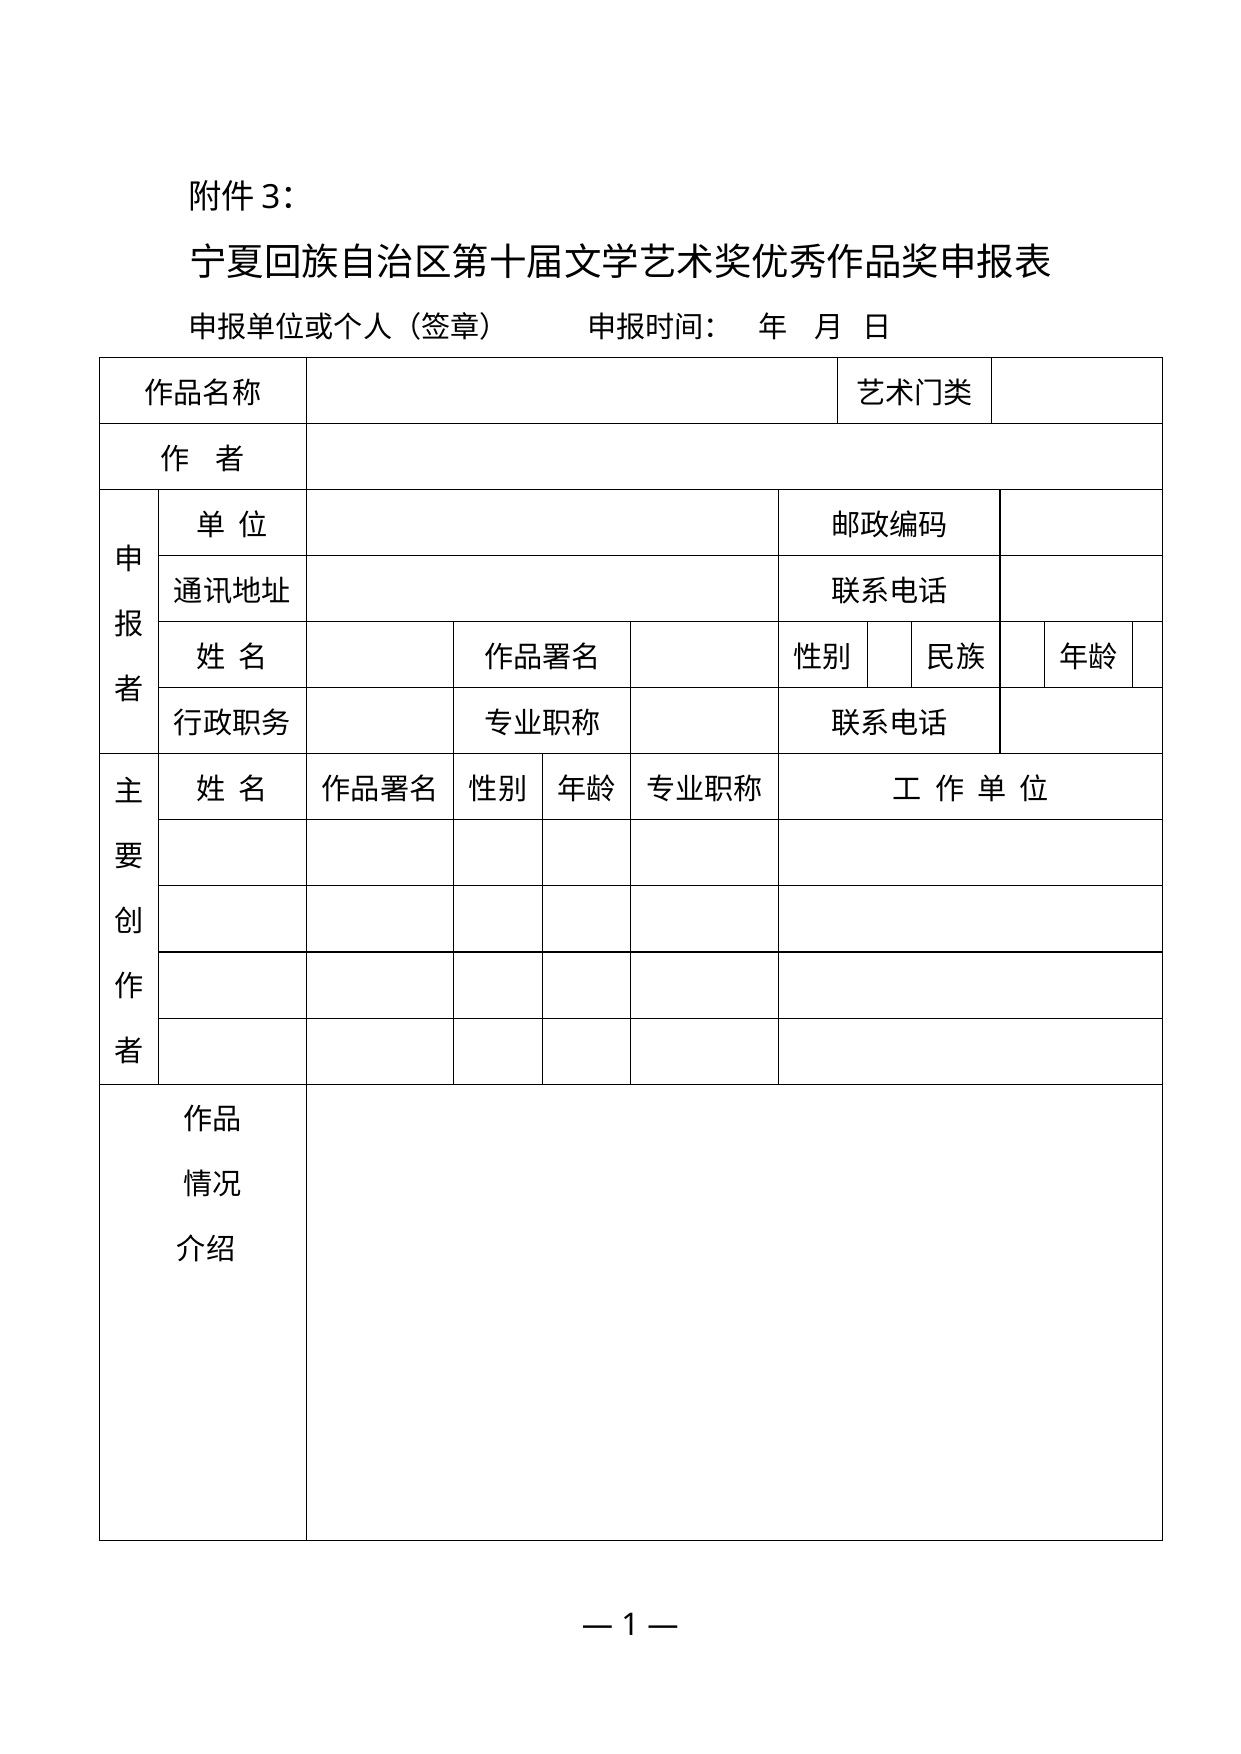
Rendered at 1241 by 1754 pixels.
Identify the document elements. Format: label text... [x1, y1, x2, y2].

table_cell [631, 688, 778, 753]
table_cell [307, 1085, 1162, 1539]
table_cell [631, 622, 778, 687]
table_cell [543, 1019, 630, 1083]
table_header [307, 358, 837, 423]
table_cell [454, 1019, 542, 1083]
text 附件3： [188, 162, 1052, 227]
table_cell 工 作 单 位 [779, 754, 1162, 819]
table_cell [159, 886, 306, 951]
table_cell 性别 [454, 754, 542, 819]
table_cell [307, 1019, 453, 1083]
table_cell [1001, 556, 1162, 621]
table_cell [868, 622, 911, 687]
table_cell [779, 886, 1162, 951]
table_cell [454, 820, 542, 885]
table_cell [307, 490, 778, 555]
table_cell [779, 1019, 1162, 1083]
table_cell 姓 名 [159, 754, 306, 819]
table_header 作品名称 [100, 358, 306, 423]
table_cell [543, 820, 630, 885]
text 申报单位或个人（签章） 申报时间： 年 月 日 [188, 292, 1052, 357]
table_cell [307, 820, 453, 885]
table_cell [631, 820, 778, 885]
text 宁夏回族自治区第十届文学艺术奖优秀作品奖申报表 [188, 227, 1052, 292]
table_cell 姓 名 [159, 622, 306, 687]
table_cell [159, 953, 306, 1017]
table_cell [307, 556, 778, 621]
table_cell 主 要 创 作 者 [100, 754, 158, 1083]
table_cell 年龄 [543, 754, 630, 819]
table_cell [779, 820, 1162, 885]
table_cell 联系电话 [779, 556, 999, 621]
table_cell 作品 情况 介绍 [100, 1085, 306, 1539]
table_cell 作品署名 [307, 754, 453, 819]
table_cell 专业职称 [631, 754, 778, 819]
table_cell [1001, 688, 1162, 753]
table_cell 年龄 [1045, 622, 1132, 687]
table_cell [631, 1019, 778, 1083]
table_cell [307, 953, 453, 1017]
table_cell [454, 953, 542, 1017]
table_cell [307, 688, 453, 753]
table_cell [779, 953, 1162, 1017]
table_cell 作 者 [100, 424, 306, 489]
table_cell [307, 424, 1162, 489]
table_cell 行政职务 [159, 688, 306, 753]
table_header [992, 358, 1162, 423]
table_cell [1001, 490, 1162, 555]
table_cell [1133, 622, 1162, 687]
table_cell [454, 886, 542, 951]
table_cell 单 位 [159, 490, 306, 555]
table_cell 邮政编码 [779, 490, 999, 555]
table_cell [307, 886, 453, 951]
table_cell [543, 886, 630, 951]
table_cell 通讯地址 [159, 556, 306, 621]
table_cell [631, 886, 778, 951]
table_cell 作品署名 [454, 622, 630, 687]
table_cell 民族 [912, 622, 999, 687]
table_cell 联系电话 [779, 688, 999, 753]
table_cell 专业职称 [454, 688, 630, 753]
table_cell 性别 [779, 622, 867, 687]
table_cell [159, 820, 306, 885]
table_cell [159, 1019, 306, 1083]
table_cell [631, 953, 778, 1017]
table_cell [543, 953, 630, 1017]
table_header 艺术门类 [838, 358, 991, 423]
table_cell [1001, 622, 1044, 687]
table_cell [307, 622, 453, 687]
table_cell 申 报 者 [100, 490, 158, 753]
